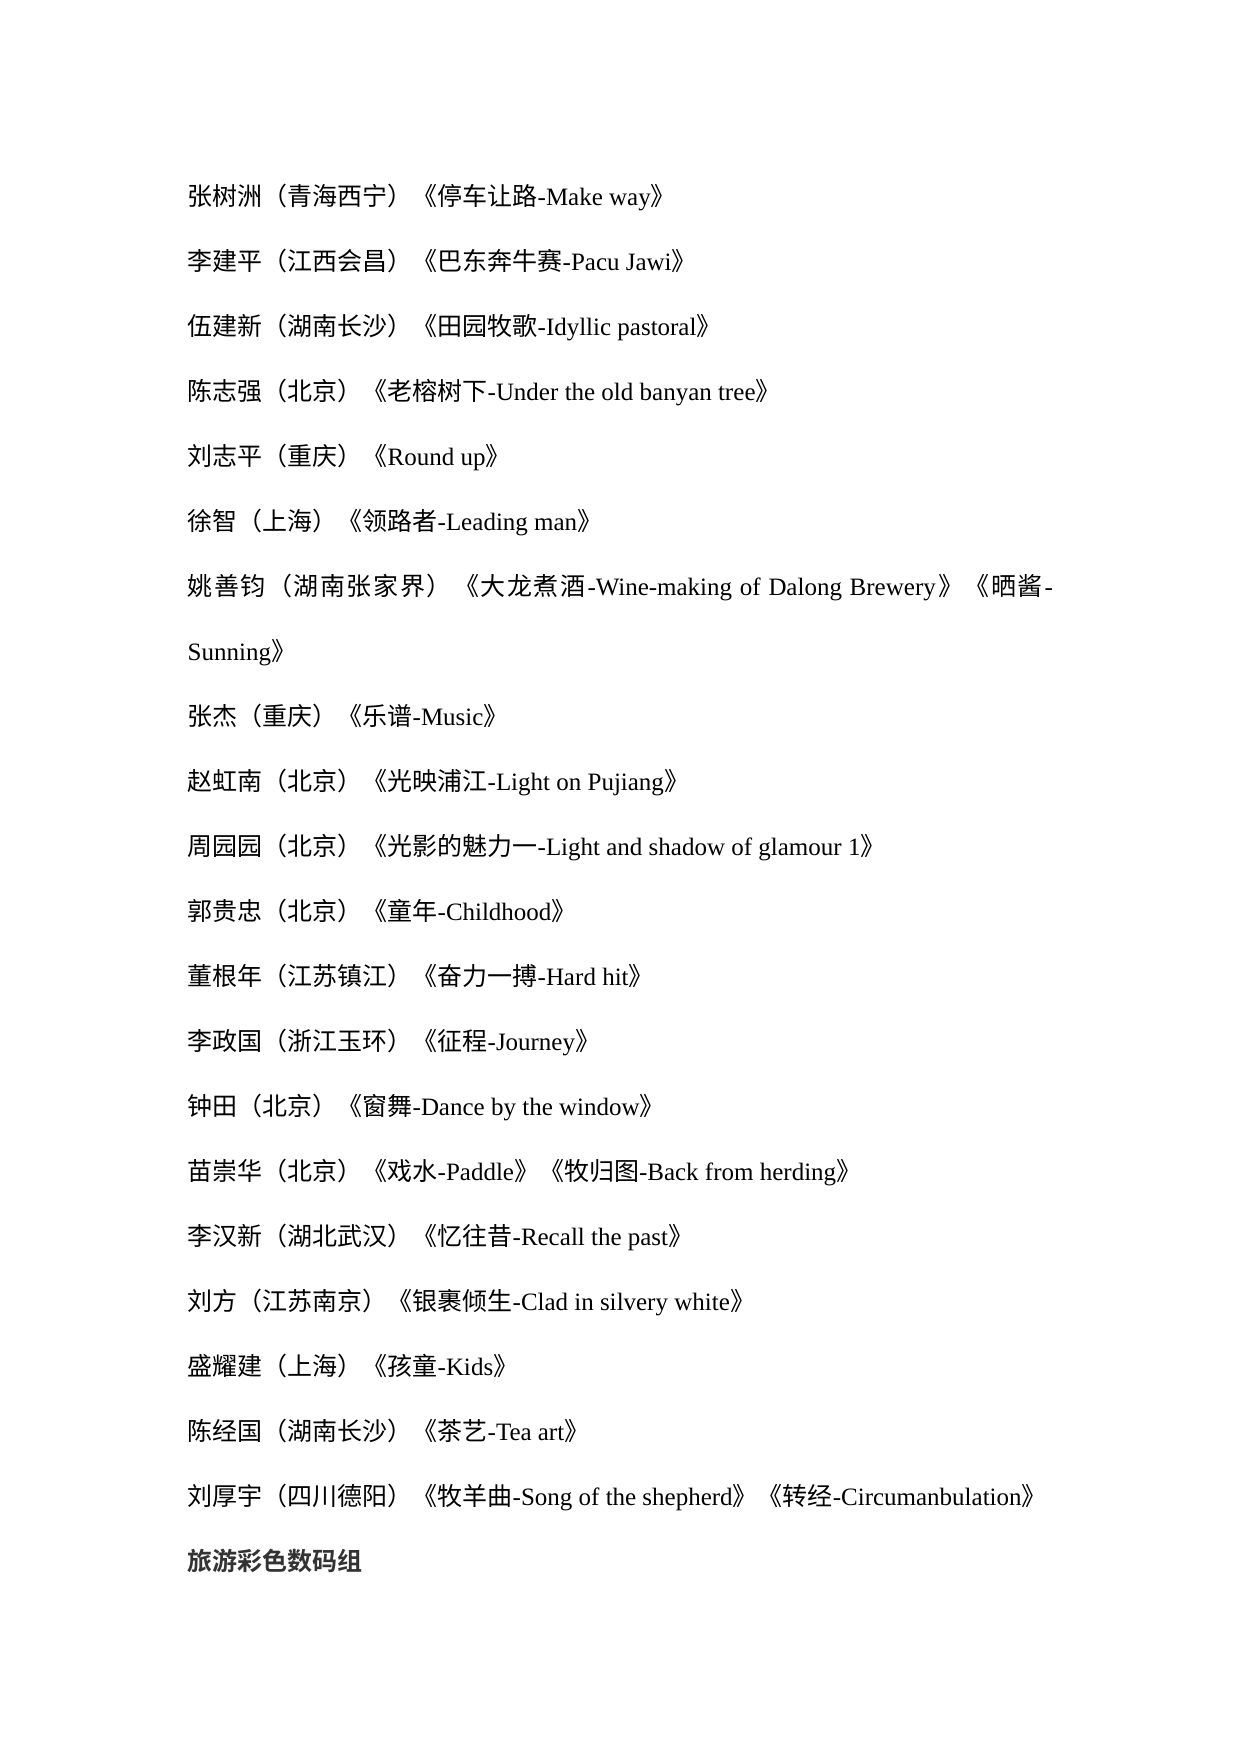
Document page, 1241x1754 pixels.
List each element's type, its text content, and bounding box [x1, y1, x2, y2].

text 旅游彩色数码组 [187, 1527, 1053, 1592]
text 陈志强（北京）《老榕树下-Under the old banyan tree》 [187, 357, 1053, 422]
text 刘厚宇（四川德阳）《牧羊曲-Song of the shepherd》《转经-Circumanbulation》 [187, 1462, 1053, 1527]
text 刘方（江苏南京）《银裹倾生-Clad in silvery white》 [187, 1267, 1053, 1332]
text 盛耀建（上海）《孩童-Kids》 [187, 1332, 1053, 1397]
text 赵虹南（北京）《光映浦江-Light on Pujiang》 [187, 747, 1053, 812]
text 周园园（北京）《光影的魅力一-Light and shadow of glamour 1》 [187, 812, 1053, 877]
text 张树洲（青海西宁）《停车让路-Make way》 [187, 162, 1053, 227]
text 李建平（江西会昌）《巴东奔牛赛-Pacu Jawi》 [187, 227, 1053, 292]
text 伍建新（湖南长沙）《田园牧歌-Idyllic pastoral》 [187, 292, 1053, 357]
text 钟田（北京）《窗舞-Dance by the window》 [187, 1072, 1053, 1137]
text 陈经国（湖南长沙）《茶艺-Tea art》 [187, 1397, 1053, 1462]
text 苗崇华（北京）《戏水-Paddle》《牧归图-Back from herding》 [187, 1137, 1053, 1202]
text 李政国（浙江玉环）《征程-Journey》 [187, 1007, 1053, 1072]
text 董根年（江苏镇江）《奋力一搏-Hard hit》 [187, 942, 1053, 1007]
text 徐智（上海）《领路者-Leading man》 [187, 487, 1053, 552]
text 刘志平（重庆）《Round up》 [187, 422, 1053, 487]
text 姚善钧（湖南张家界）《大龙煮酒-Wine-making of Dalong Brewery》《晒酱-Sunning》 [187, 552, 1053, 682]
text 郭贵忠（北京）《童年-Childhood》 [187, 877, 1053, 942]
text 张杰（重庆）《乐谱-Music》 [187, 682, 1053, 747]
text 李汉新（湖北武汉）《忆往昔-Recall the past》 [187, 1202, 1053, 1267]
